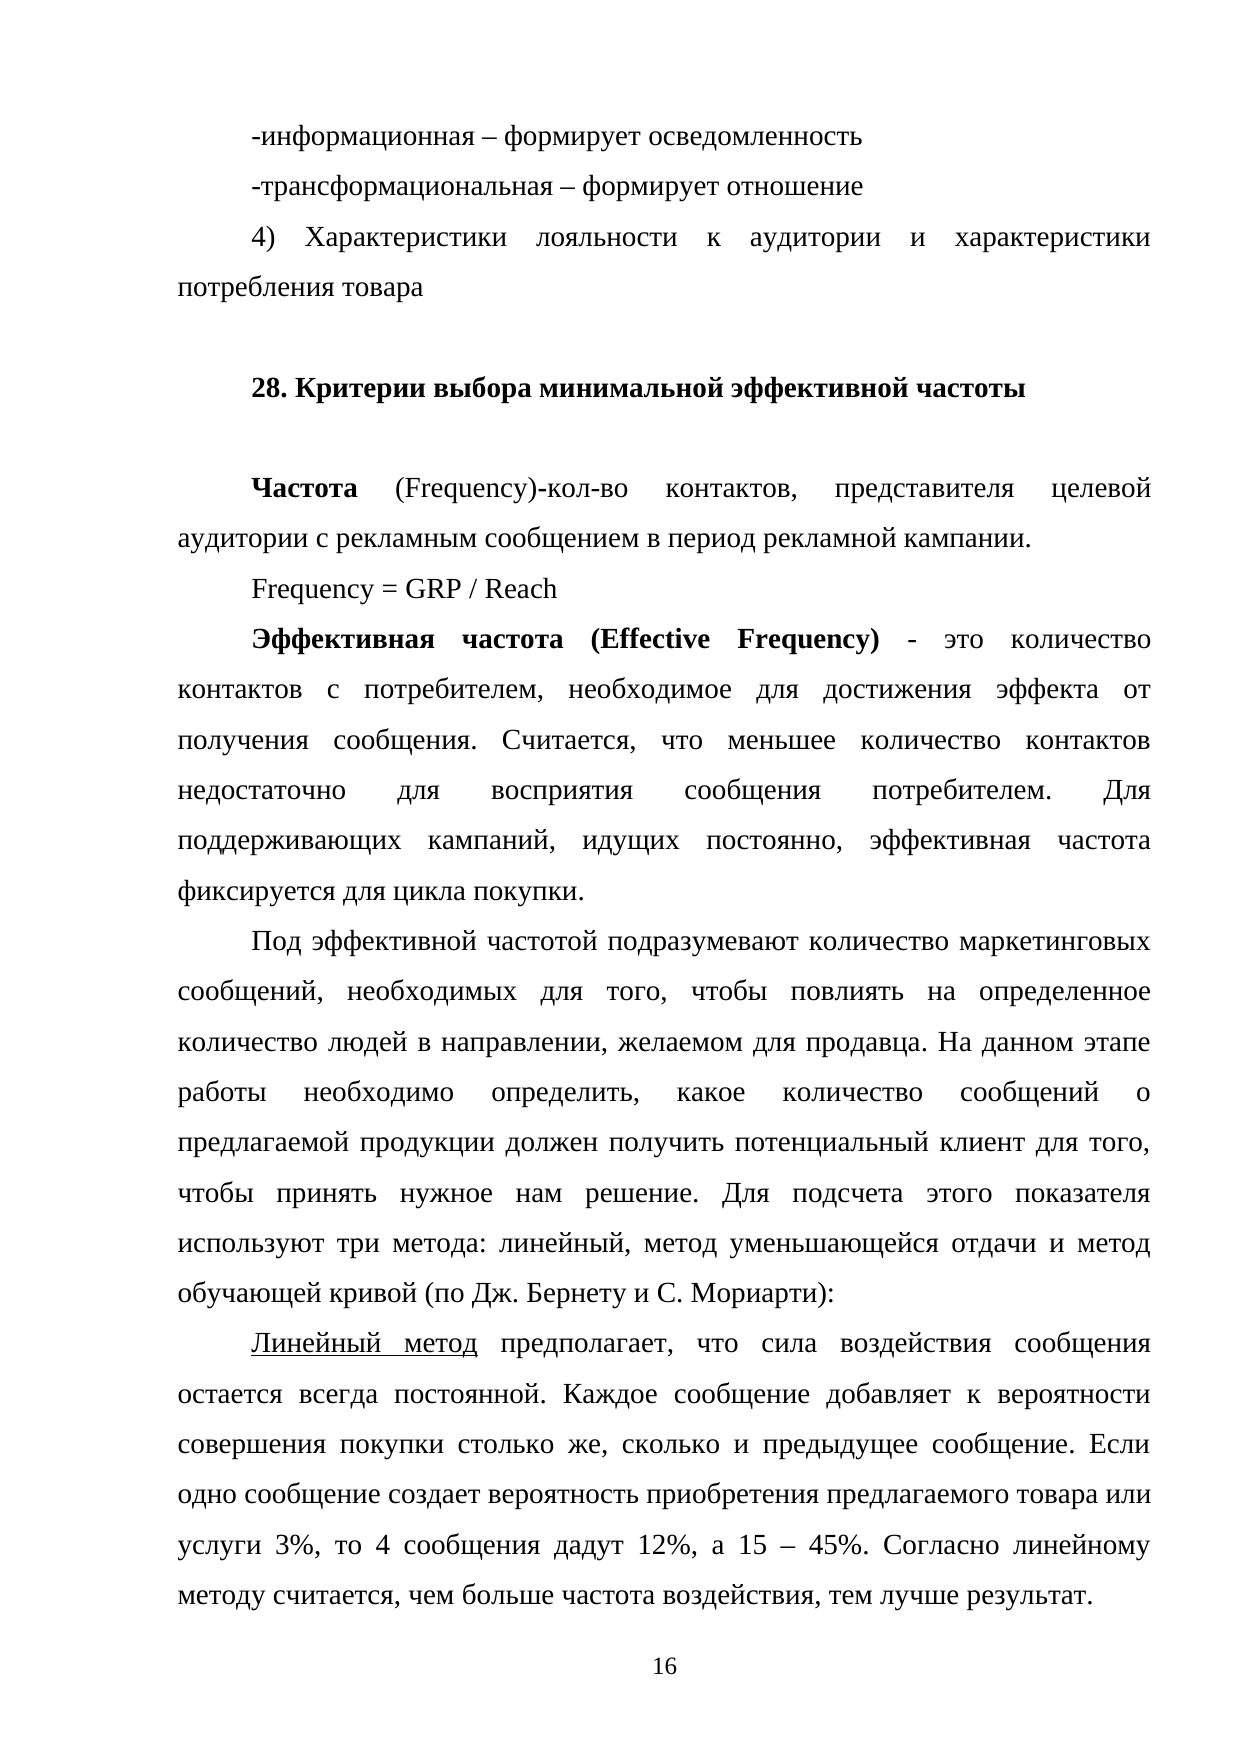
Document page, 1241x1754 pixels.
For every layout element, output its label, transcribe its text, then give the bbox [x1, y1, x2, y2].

text Частота (Frequency)-кол-во контактов, представителя целевой аудитории с рекламным сообщением в период рекламной кампании. [177, 470, 1152, 554]
text -информационная – формирует осведомленность [177, 118, 1152, 152]
text -трансформациональная – формирует отношение [177, 168, 1152, 202]
text Под эффективной частотой подразумевают количество маркетинговых сообщений, необходимых для того, чтобы повлиять на определенное количество людей в направлении, желаемом для продавца. На данном этапе работы необходимо определить, какое количество сообщений о предлагаемой продукции должен получить потенциальный клиент для того, чтобы принять нужное нам решение. Для подсчета этого показателя используют три метода: линейный, метод уменьшающейся отдачи и метод обучающей кривой (по Дж. Бернету и С. Мориарти): [177, 923, 1152, 1309]
text Эффективная частота (Effective Frequency) - это количество контактов с потребителем, необходимое для достижения эффекта от получения сообщения. Считается, что меньшее количество контактов недостаточно для восприятия сообщения потребителем. Для поддерживающих кампаний, идущих постоянно, эффективная частота фиксируется для цикла покупки. [177, 621, 1152, 906]
text Frequency = GRP / Reach [177, 571, 1152, 604]
text 4) Характеристики лояльности к аудитории и характеристики потребления товара [177, 219, 1152, 303]
text Линейный метод предполагает, что сила воздействия сообщения остается всегда постоянной. Каждое сообщение добавляет к вероятности совершения покупки столько же, сколько и предыдущее сообщение. Если одно сообщение создает вероятность приобретения предлагаемого товара или услуги 3%, то 4 сообщения дадут 12%, а 15 – 45%. Согласно линейному методу считается, чем больше частота воздействия, тем лучше результат. [177, 1326, 1152, 1611]
text 28. Критерии выбора минимальной эффективной частоты [177, 370, 1152, 403]
